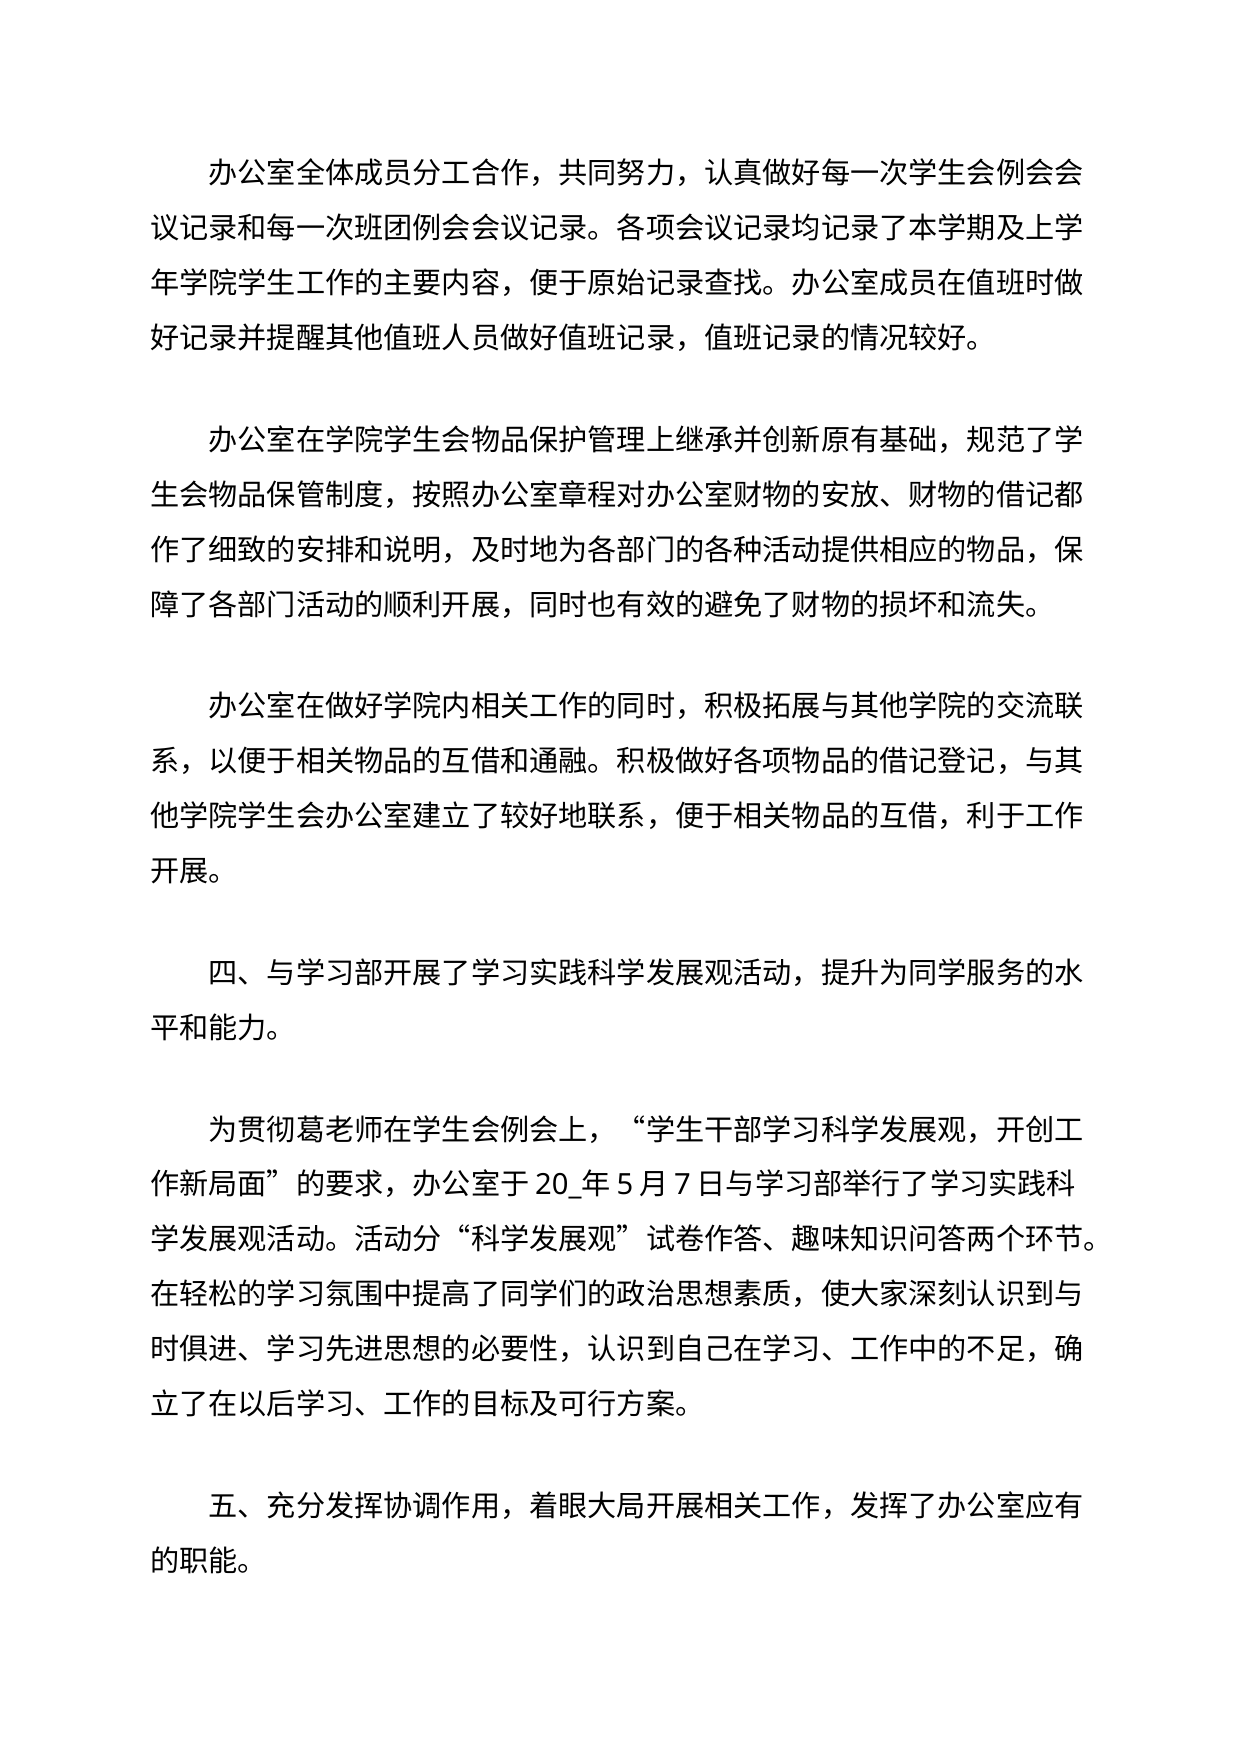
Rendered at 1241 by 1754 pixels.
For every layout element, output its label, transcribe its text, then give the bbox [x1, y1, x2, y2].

text 办公室在学院学生会物品保护管理上继承并创新原有基础，规范了学生会物品保管制度，按照办公室章程对办公室财物的安放、财物的借记都作了细致的安排和说明，及时地为各部门的各种活动提供相应的物品，保障了各部门活动的顺利开展，同时也有效的避免了财物的损坏和流失。 [150, 416, 1090, 623]
text 五、充分发挥协调作用，着眼大局开展相关工作，发挥了办公室应有的职能。 [150, 1482, 1090, 1579]
text 为贯彻葛老师在学生会例会上，“学生干部学习科学发展观，开创工作新局面”的要求，办公室于20_年5月7日与学习部举行了学习实践科学发展观活动。活动分“科学发展观”试卷作答、趣味知识问答两个环节。在轻松的学习氛围中提高了同学们的政治思想素质，使大家深刻认识到与时俱进、学习先进思想的必要性，认识到自己在学习、工作中的不足，确立了在以后学习、工作的目标及可行方案。 [150, 1106, 1090, 1423]
text 办公室在做好学院内相关工作的同时，积极拓展与其他学院的交流联系，以便于相关物品的互借和通融。积极做好各项物品的借记登记，与其他学院学生会办公室建立了较好地联系，便于相关物品的互借，利于工作开展。 [150, 683, 1090, 890]
text 四、与学习部开展了学习实践科学发展观活动，提升为同学服务的水平和能力。 [150, 949, 1090, 1047]
text 办公室全体成员分工合作，共同努力，认真做好每一次学生会例会会议记录和每一次班团例会会议记录。各项会议记录均记录了本学期及上学年学院学生工作的主要内容，便于原始记录查找。办公室成员在值班时做好记录并提醒其他值班人员做好值班记录，值班记录的情况较好。 [150, 150, 1090, 357]
